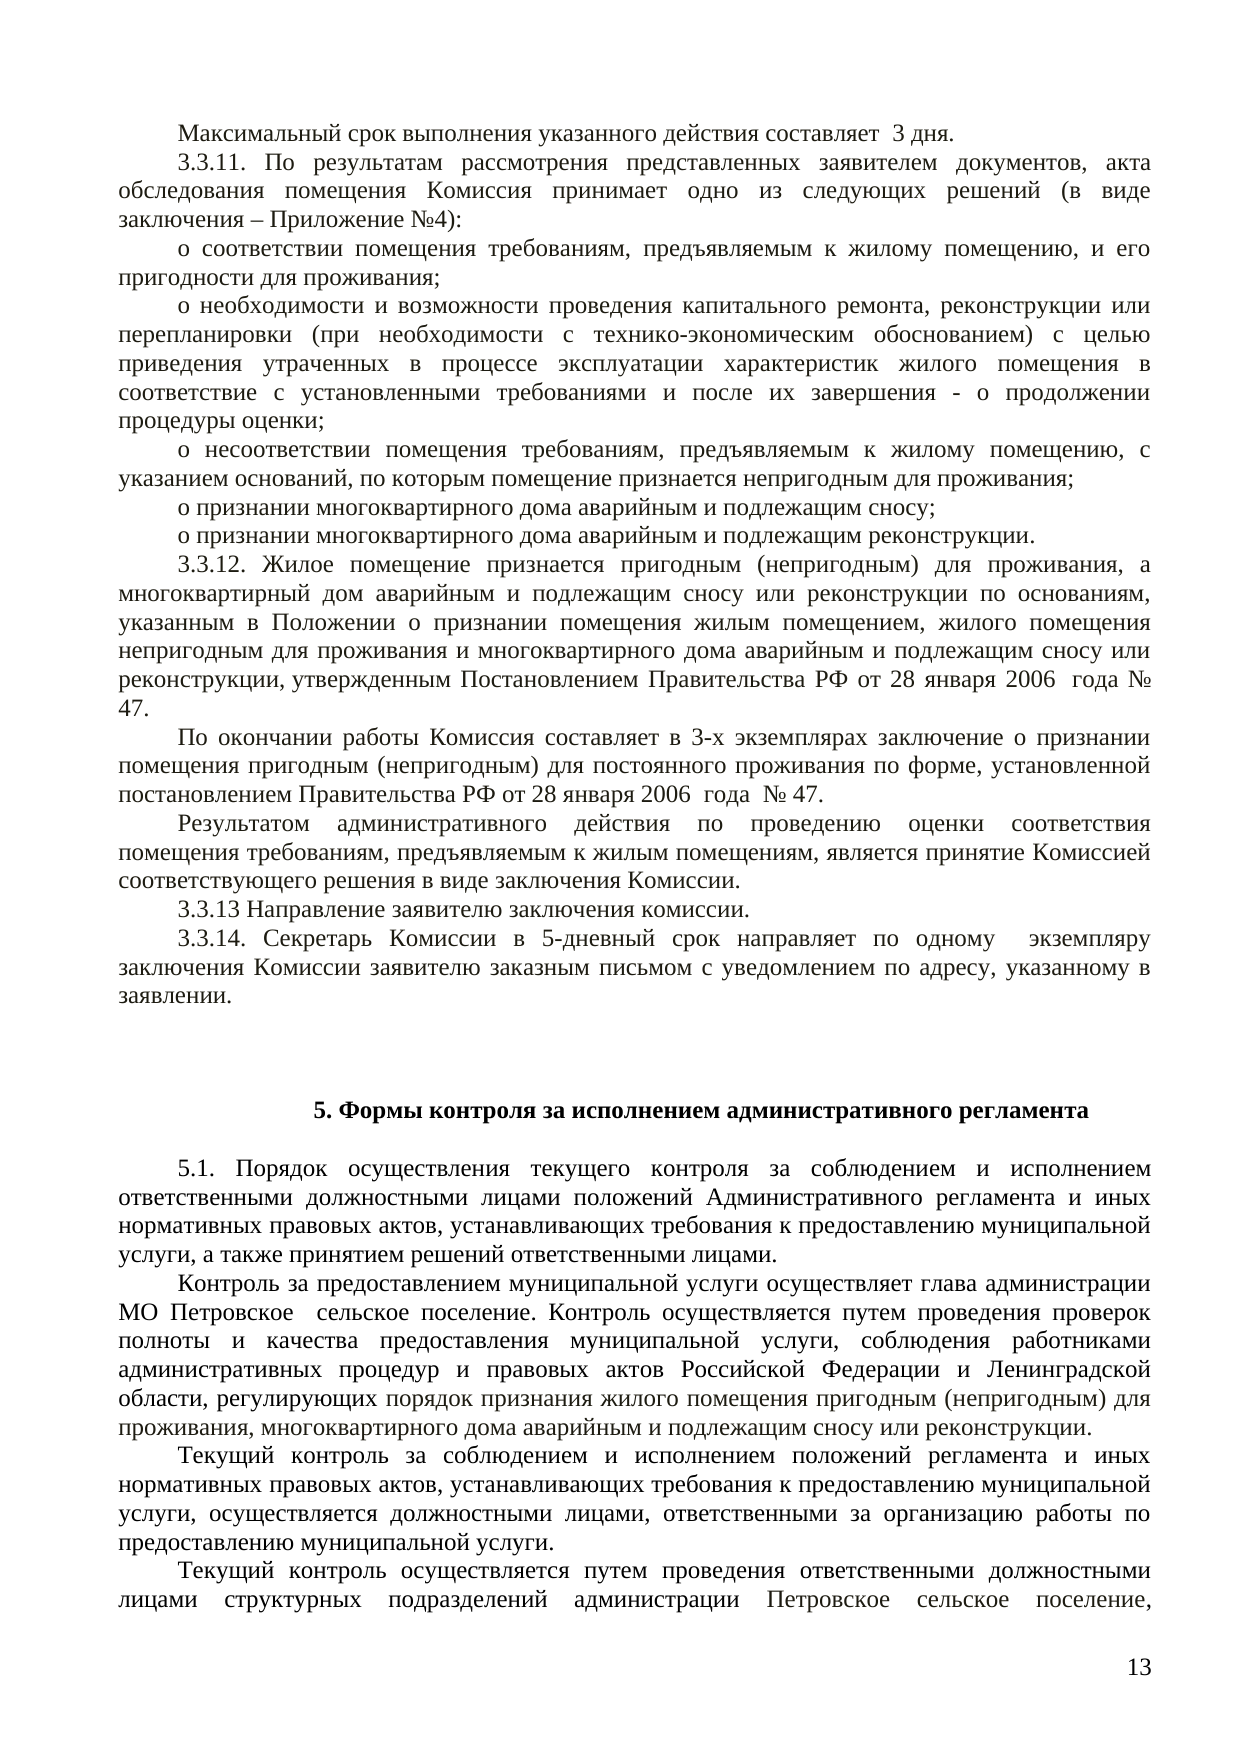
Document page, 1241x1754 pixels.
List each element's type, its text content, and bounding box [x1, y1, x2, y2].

text Максимальный срок выполнения указанного действия составляет 3 дня. [118, 118, 1152, 147]
text о соответствии помещения требованиям, предъявляемым к жилому помещению, и его пригодности для проживания; [118, 233, 1152, 291]
text 3.3.14. Секретарь Комиссии в 5-дневный срок направляет по одному экземпляру заключения Комиссии заявителю заказным письмом с уведомлением по адресу, указанному в заявлении. [118, 923, 1152, 1009]
text о несоответствии помещения требованиям, предъявляемым к жилому помещению, с указанием оснований, по которым помещение признается непригодным для проживания; [118, 434, 1152, 492]
text 5. Формы контроля за исполнением административного регламента [177, 1096, 1152, 1124]
text Контроль за предоставлением муниципальной услуги осуществляет глава администрации МО Петровское сельское поселение. Контроль осуществляется путем проведения проверок полноты и качества предоставления муниципальной услуги, соблюдения работниками административных процедур и правовых актов Российской Федерации и Ленинградской области, регулирующих порядок признания жилого помещения пригодным (непригодным) для проживания, многоквартирного дома аварийным и подлежащим сносу или реконструкции. [118, 1268, 1152, 1441]
text 3.3.11. По результатам рассмотрения представленных заявителем документов, акта обследования помещения Комиссия принимает одно из следующих решений (в виде заключения – Приложение №4): [118, 147, 1152, 233]
text о признании многоквартирного дома аварийным и подлежащим сносу; [118, 492, 1152, 521]
text По окончании работы Комиссия составляет в 3-х экземплярах заключение о признании помещения пригодным (непригодным) для постоянного проживания по форме, установленной постановлением Правительства РФ от 28 января 2006 года № 47. [118, 722, 1152, 808]
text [118, 1556, 1152, 1613]
text о необходимости и возможности проведения капитального ремонта, реконструкции или перепланировки (при необходимости с технико-экономическим обоснованием) с целью приведения утраченных в процессе эксплуатации характеристик жилого помещения в соответствие с установленными требованиями и после их завершения - о продолжении процедуры оценки; [118, 291, 1152, 434]
text о признании многоквартирного дома аварийным и подлежащим реконструкции. [118, 521, 1152, 549]
text 3.3.13 Направление заявителю заключения комиссии. [118, 894, 1152, 923]
text 5.1. Порядок осуществления текущего контроля за соблюдением и исполнением ответственными должностными лицами положений Административного регламента и иных нормативных правовых актов, устанавливающих требования к предоставлению муниципальной услуги, а также принятием решений ответственными лицами. [118, 1153, 1152, 1268]
text Текущий контроль за соблюдением и исполнением положений регламента и иных нормативных правовых актов, устанавливающих требования к предоставлению муниципальной услуги, осуществляется должностными лицами, ответственными за организацию работы по предоставлению муниципальной услуги. [118, 1441, 1152, 1556]
text Результатом административного действия по проведению оценки соответствия помещения требованиям, предъявляемым к жилым помещениям, является принятие Комиссией соответствующего решения в виде заключения Комиссии. [118, 808, 1152, 894]
text 3.3.12. Жилое помещение признается пригодным (непригодным) для проживания, а многоквартирный дом аварийным и подлежащим сносу или реконструкции по основаниям, указанным в Положении о признании помещения жилым помещением, жилого помещения непригодным для проживания и многоквартирного дома аварийным и подлежащим сносу или реконструкции, утвержденным Постановлением Правительства РФ от 28 января 2006 года № 47. [118, 549, 1152, 722]
